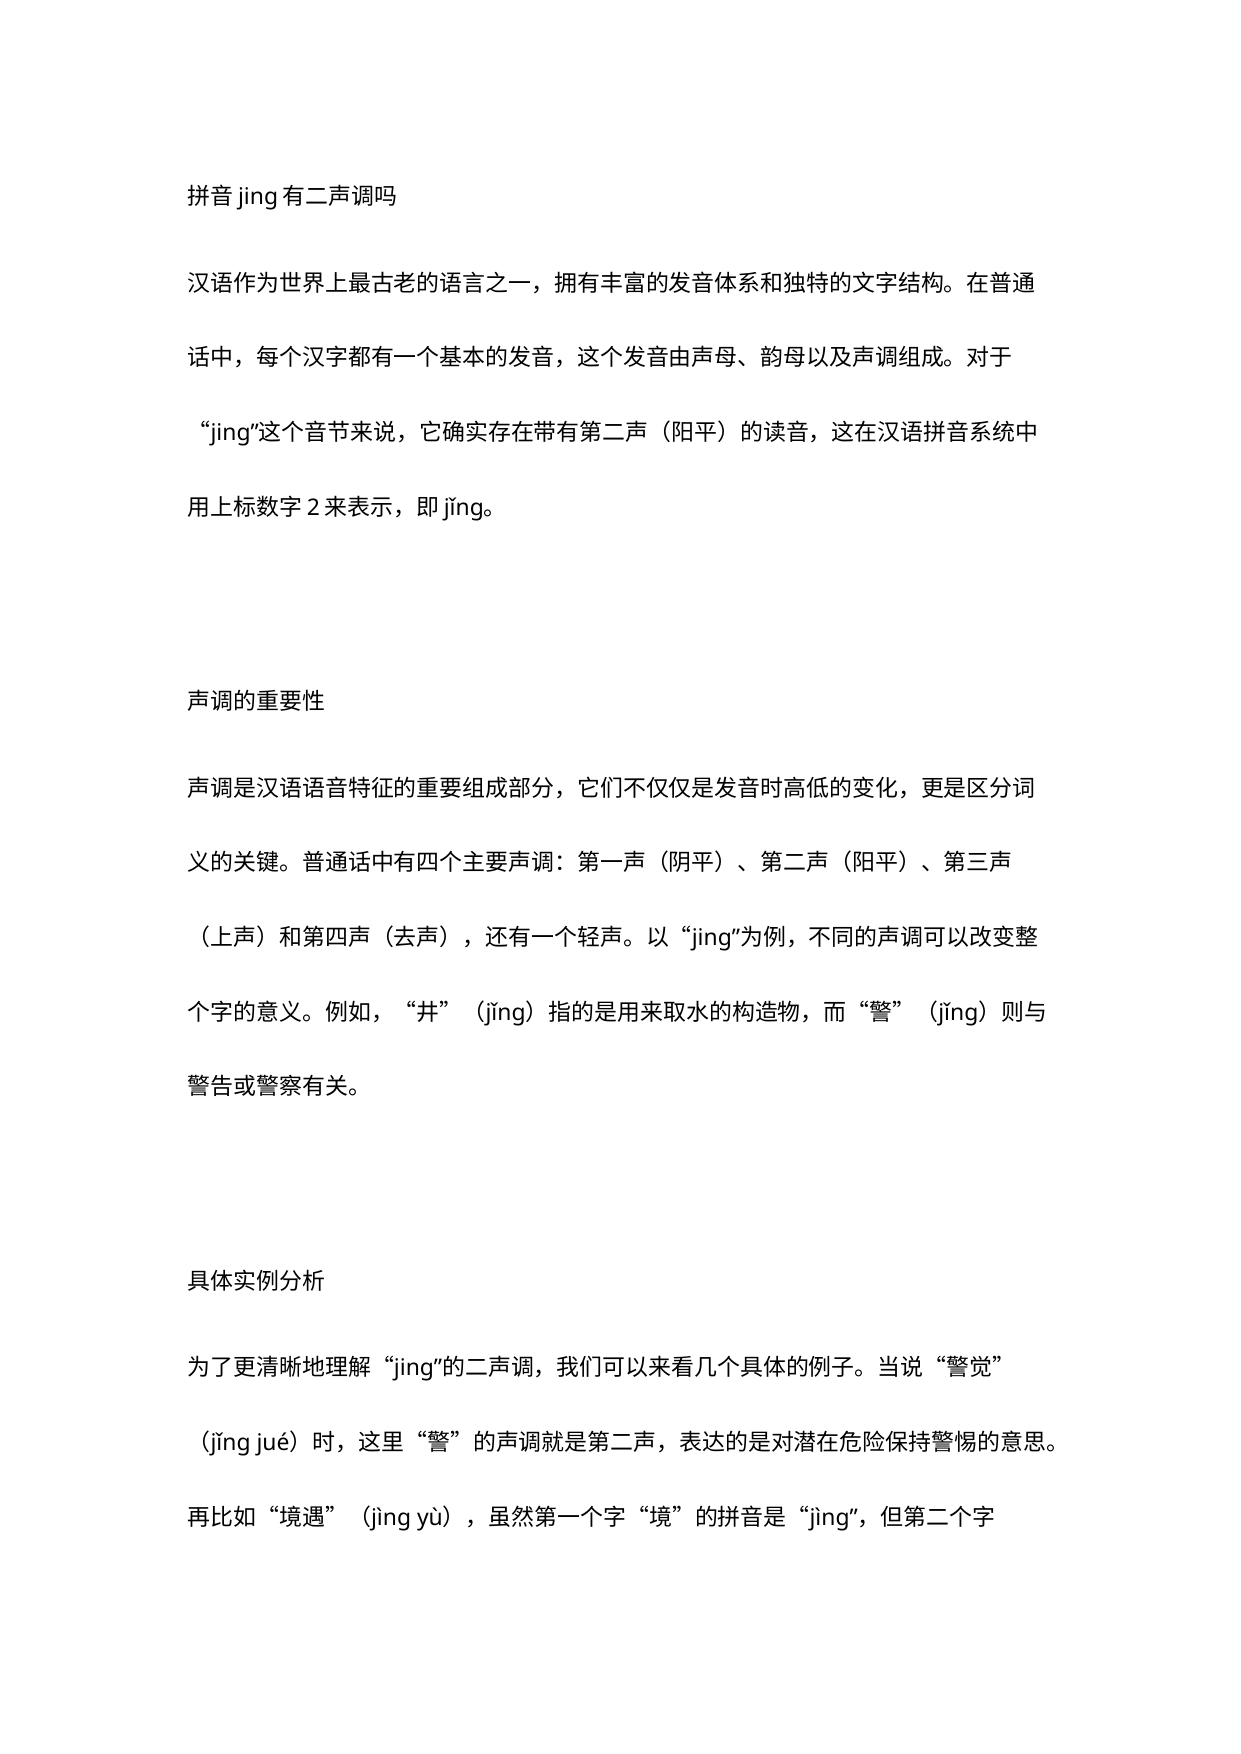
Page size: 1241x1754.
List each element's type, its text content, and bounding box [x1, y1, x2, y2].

text 声调是汉语语音特征的重要组成部分，它们不仅仅是发音时高低的变化，更是区分词义的关键。普通话中有四个主要声调：第一声（阴平）、第二声（阳平）、第三声（上声）和第四声（去声），还有一个轻声。以“jing”为例，不同的声调可以改变整个字的意义。例如，“井”（jǐng）指的是用来取水的构造物，而“警”（jǐng）则与警告或警察有关。 [187, 754, 1053, 1117]
text 声调的重要性 [187, 667, 1053, 732]
text 拼音jing有二声调吗 [187, 162, 1053, 227]
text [187, 1333, 1053, 1548]
text 汉语作为世界上最古老的语言之一，拥有丰富的发音体系和独特的文字结构。在普通话中，每个汉字都有一个基本的发音，这个发音由声母、韵母以及声调组成。对于“jing”这个音节来说，它确实存在带有第二声（阳平）的读音，这在汉语拼音系统中用上标数字2来表示，即jǐng。 [187, 249, 1053, 538]
text 具体实例分析 [187, 1247, 1053, 1312]
